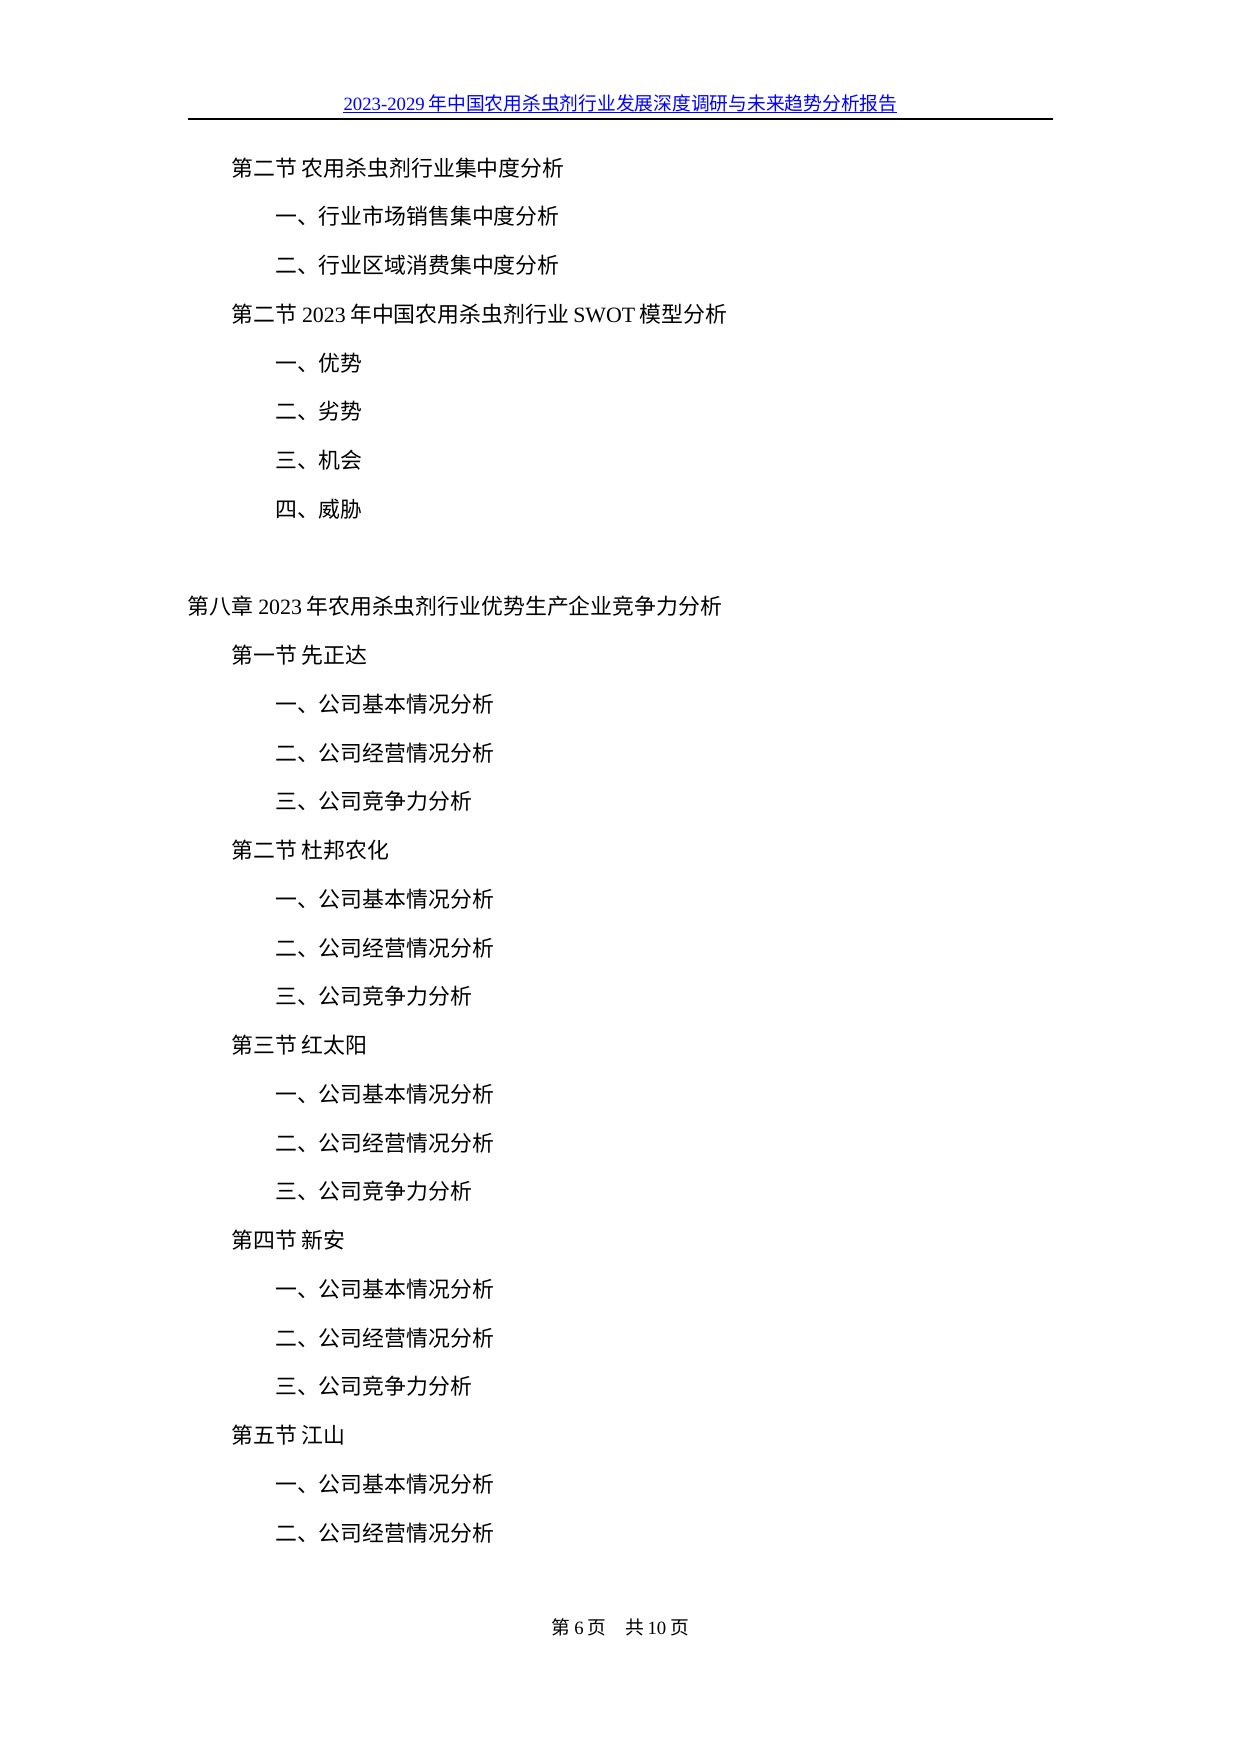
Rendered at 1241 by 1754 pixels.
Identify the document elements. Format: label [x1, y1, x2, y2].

text [187, 150, 1053, 1548]
